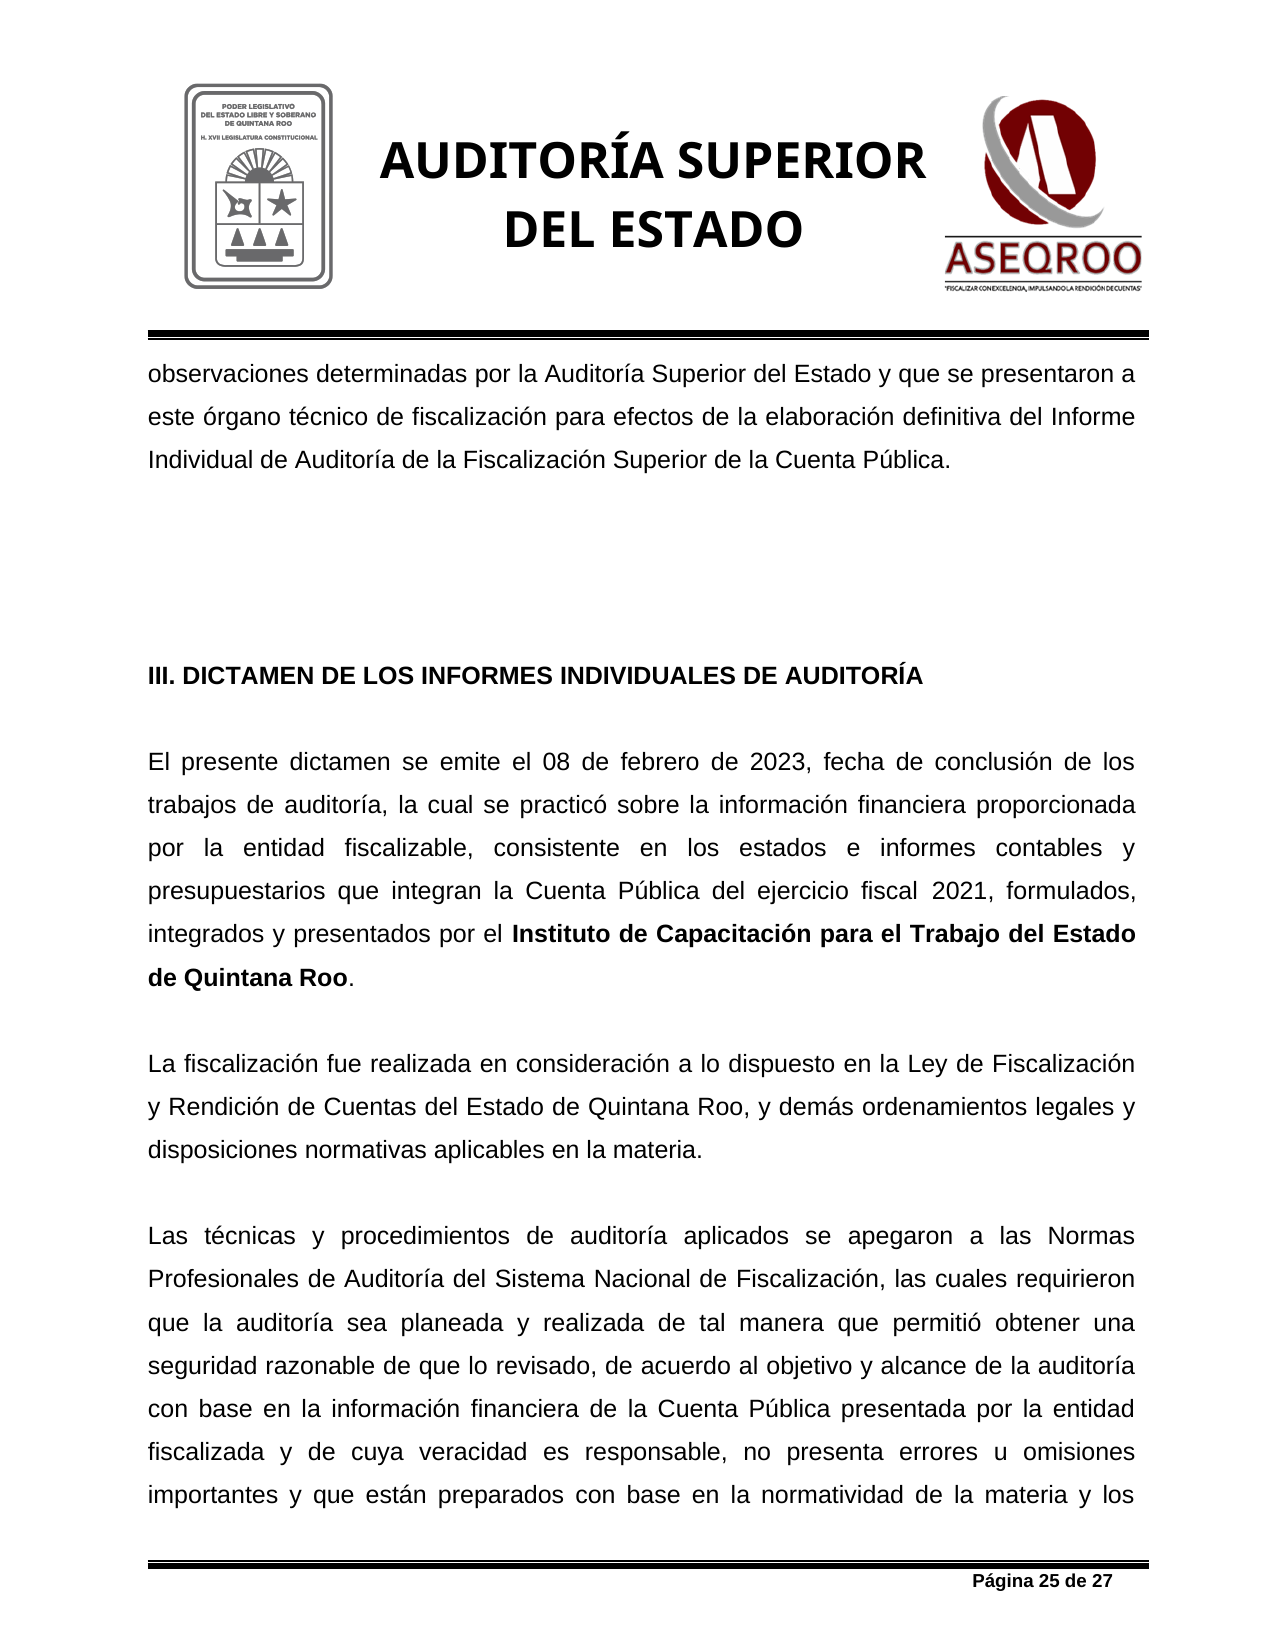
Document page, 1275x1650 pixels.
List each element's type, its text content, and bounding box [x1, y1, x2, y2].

text III. DICTAMEN DE LOS INFORMES INDIVIDUALES DE AUDITORÍA [148, 661, 1137, 689]
text El presente dictamen se emite el 08 de febrero de 2023, fecha de conclusión de los trabajos de auditoría, la cual se practicó sobre la información financiera proporcionada por la entidad fiscalizable, consistente en los estados e informes contables y presupuestarios que integran la Cuenta Pública del ejercicio fiscal 2021, formulados, integrados y presentados por el Instituto de Capacitación para el Trabajo del Estado de Quintana Roo. [148, 747, 1137, 991]
picture [944, 96, 1142, 292]
picture [161, 68, 356, 319]
text La fiscalización fue realizada en consideración a lo dispuesto en la Ley de Fiscalización y Rendición de Cuentas del Estado de Quintana Roo, y demás ordenamientos legales y disposiciones normativas aplicables en la materia. [148, 1049, 1137, 1164]
